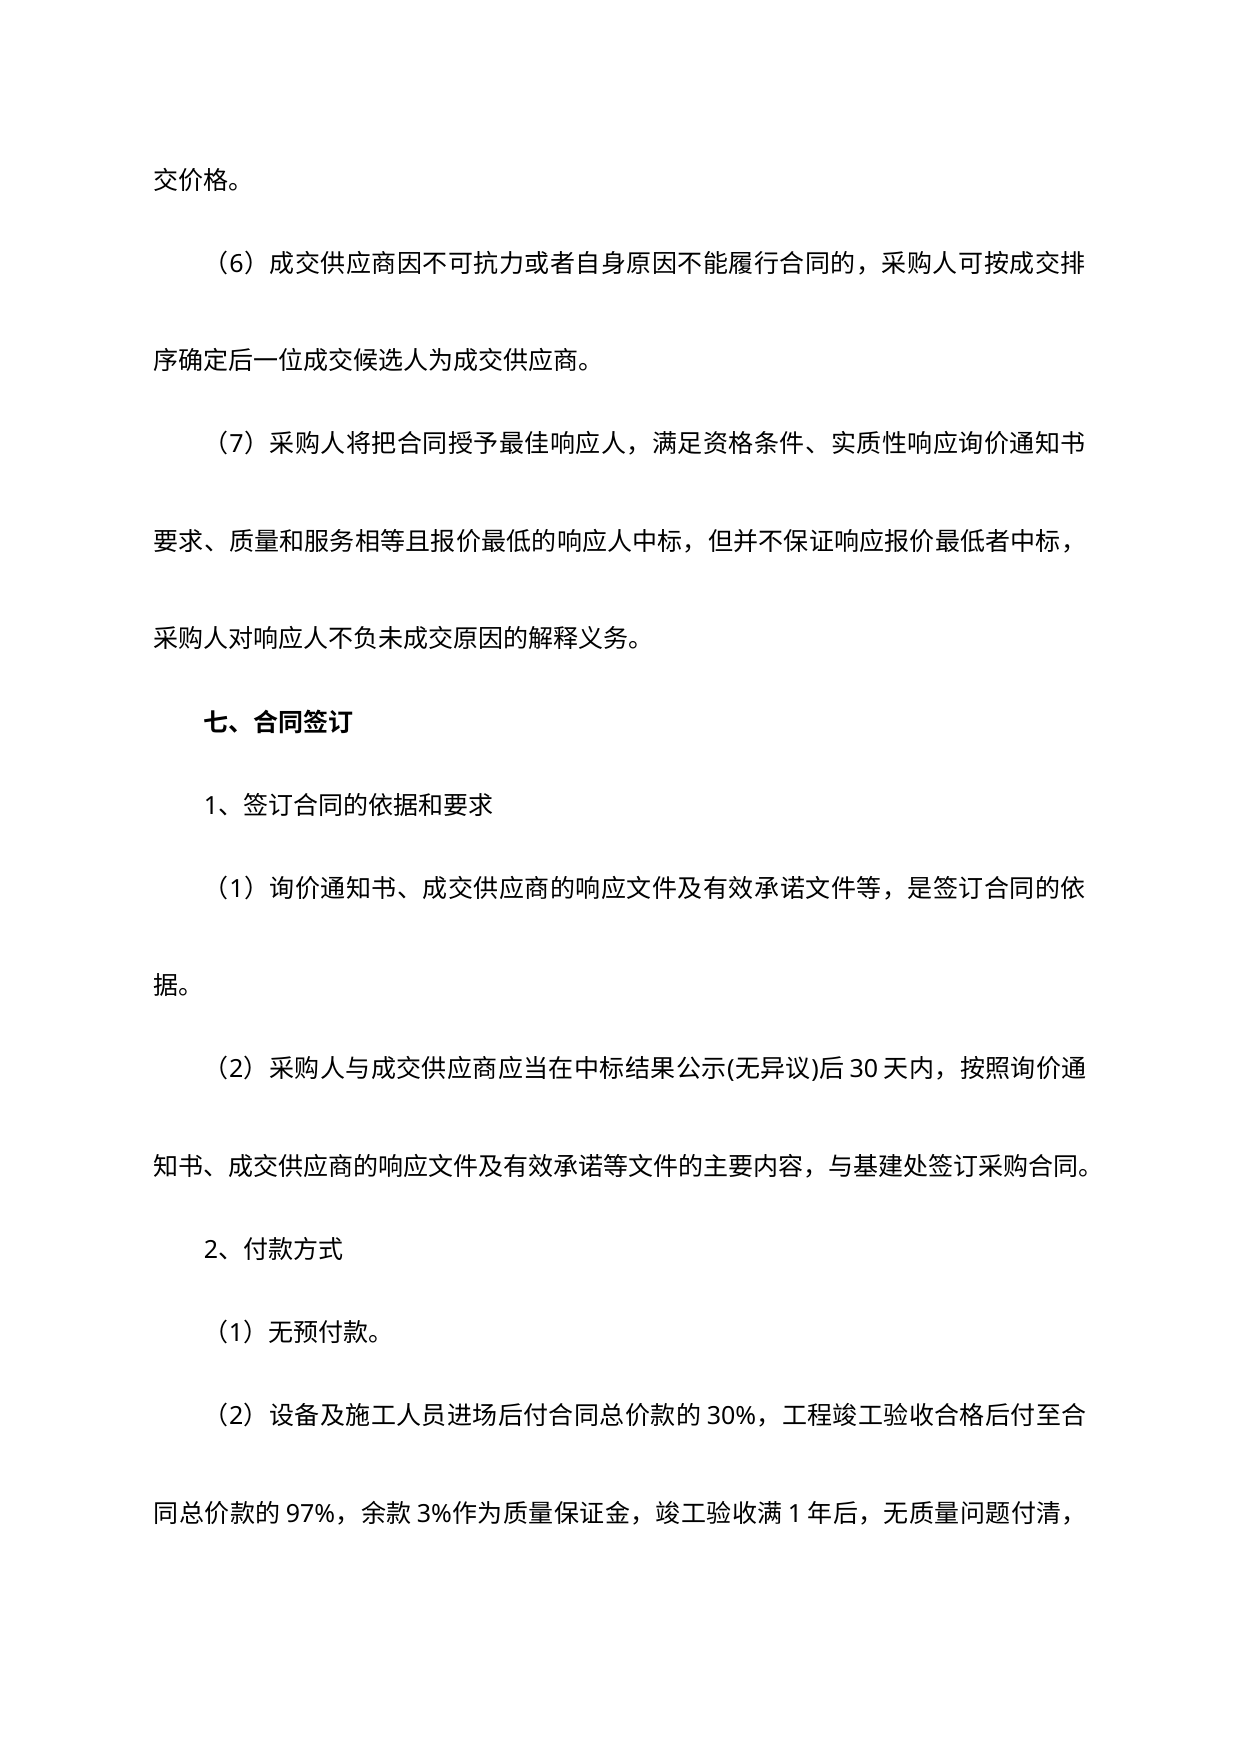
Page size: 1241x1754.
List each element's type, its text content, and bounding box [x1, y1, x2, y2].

text 七、合同签订 [153, 688, 1087, 753]
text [153, 1381, 1087, 1544]
text （7）采购人将把合同授予最佳响应人，满足资格条件、实质性响应询价通知书要求、质量和服务相等且报价最低的响应人中标，但并不保证响应报价最低者中标，采购人对响应人不负未成交原因的解释义务。 [153, 409, 1087, 669]
text （1）询价通知书、成交供应商的响应文件及有效承诺文件等，是签订合同的依据。 [153, 854, 1087, 1016]
text （1）无预付款。 [153, 1298, 1087, 1363]
text （6）成交供应商因不可抗力或者自身原因不能履行合同的，采购人可按成交排序确定后一位成交候选人为成交供应商。 [153, 229, 1087, 391]
text 1、签订合同的依据和要求 [153, 771, 1087, 836]
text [153, 146, 1087, 211]
text （2）采购人与成交供应商应当在中标结果公示(无异议)后30天内，按照询价通知书、成交供应商的响应文件及有效承诺等文件的主要内容，与基建处签订采购合同。 [153, 1034, 1087, 1197]
text 2、付款方式 [153, 1215, 1087, 1280]
